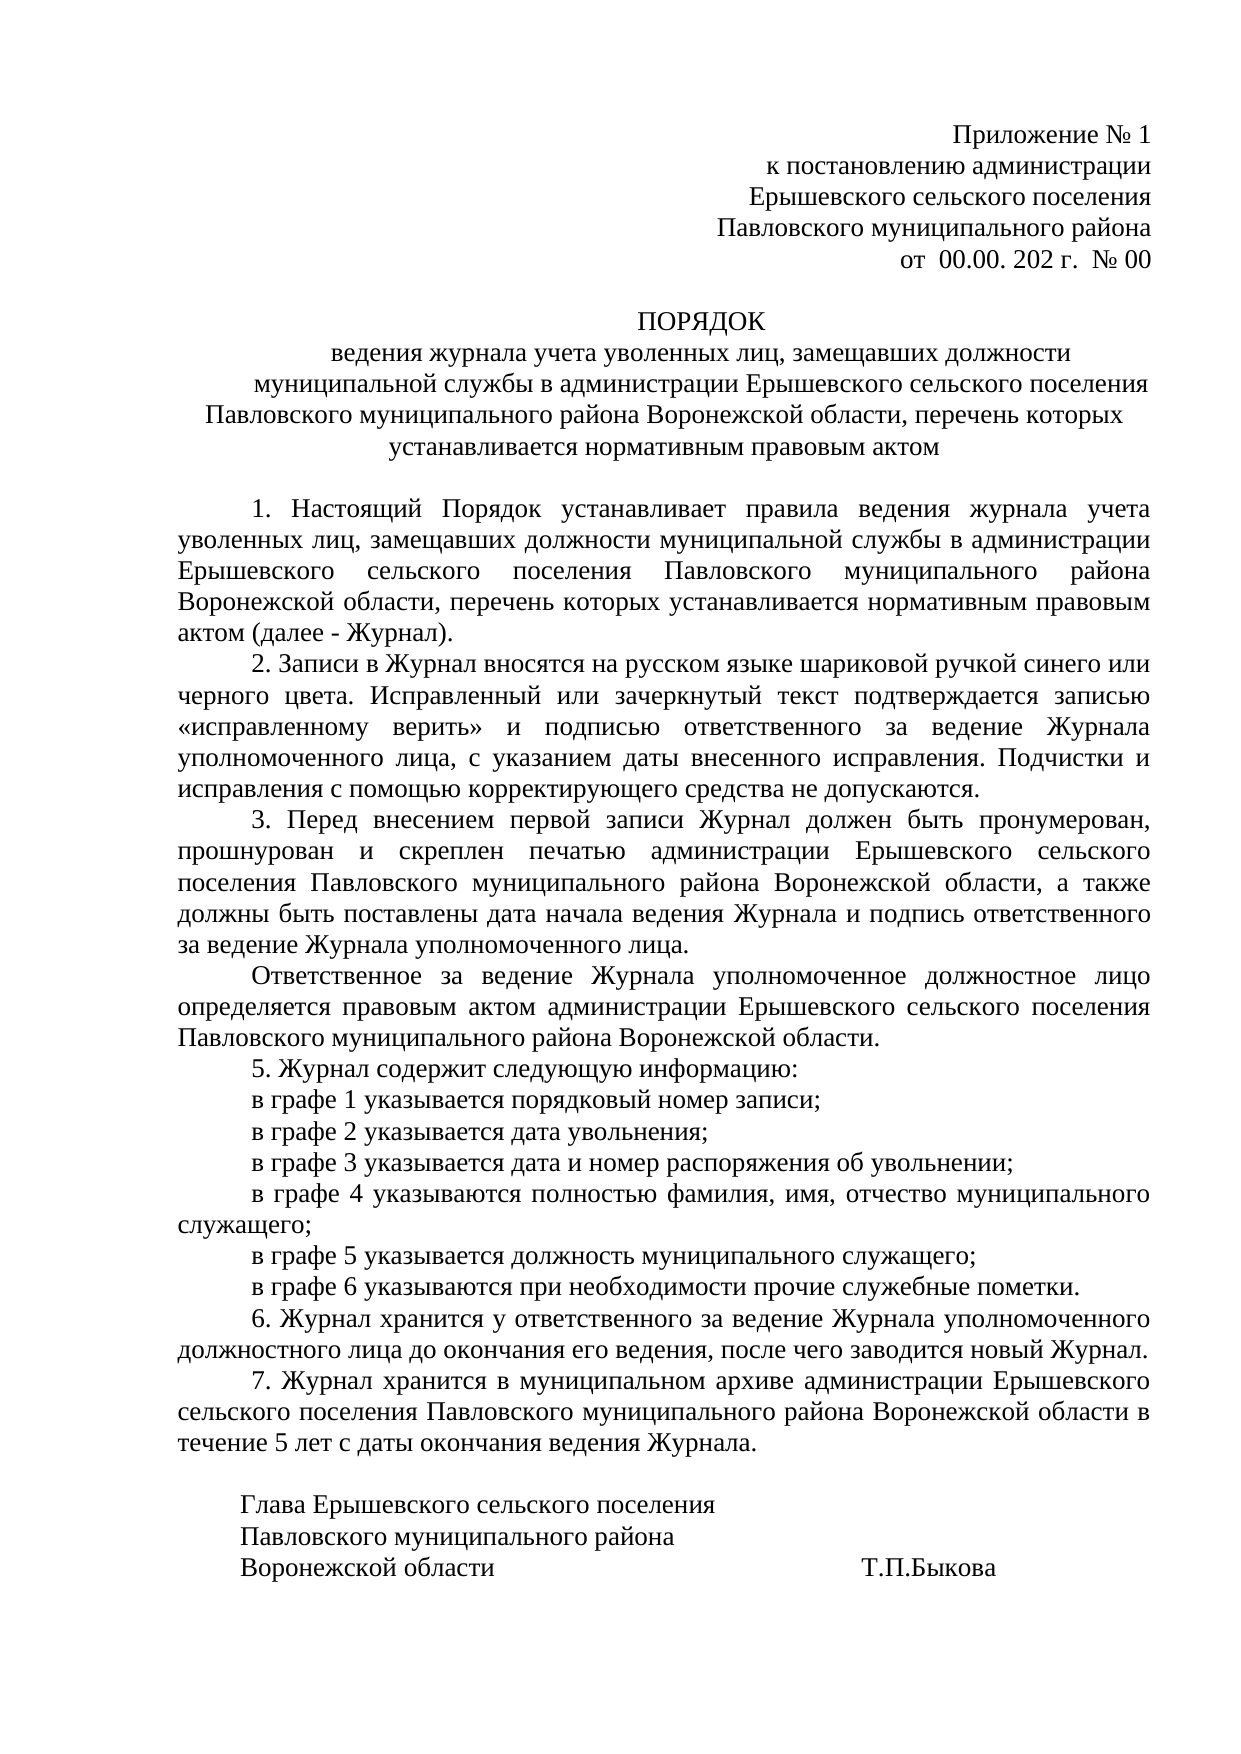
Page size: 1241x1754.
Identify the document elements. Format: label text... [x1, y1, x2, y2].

text 6. Журнал хранится у ответственного за ведение Журнала уполномоченного должностного лица до окончания его ведения, после чего заводится новый Журнал. [177, 1302, 1152, 1364]
text Ерышевского сельского поселения [177, 180, 1152, 212]
text муниципальной службы в администрации Ерышевского сельского поселения Павловского муниципального района Воронежской области, перечень которых устанавливается нормативным правовым актом [177, 367, 1152, 461]
table_header Глава Ерышевского сельского поселения Павловского муниципального района Воронежской области [155, 1489, 776, 1582]
text к постановлению администрации [177, 149, 1152, 180]
text от 00.00. 202 г. № 00 [177, 243, 1152, 274]
text 3. Перед внесением первой записи Журнал должен быть пронумерован, прошнурован и скреплен печатью администрации Ерышевского сельского поселения Павловского муниципального района Воронежской области, а также должны быть поставлены дата начала ведения Журнала и подпись ответственного за ведение Журнала уполномоченного лица. [177, 803, 1152, 959]
table_header Т.П.Быкова [776, 1489, 1152, 1582]
text 5. Журнал содержит следующую информацию: [177, 1052, 1152, 1084]
text в графе 4 указываются полностью фамилия, имя, отчество муниципального служащего; [177, 1177, 1152, 1239]
text 1. Настоящий Порядок устанавливает правила ведения журнала учета уволенных лиц, замещавших должности муниципальной службы в администрации Ерышевского сельского поселения Павловского муниципального района Воронежской области, перечень которых устанавливается нормативным правовым актом (далее - Журнал). [177, 492, 1152, 648]
text ПОРЯДОК [177, 305, 1152, 336]
text 7. Журнал хранится в муниципальном архиве администрации Ерышевского сельского поселения Павловского муниципального района Воронежской области в течение 5 лет с даты окончания ведения Журнала. [177, 1364, 1152, 1457]
text в графе 6 указываются при необходимости прочие служебные пометки. [177, 1271, 1152, 1302]
text в графе 1 указывается порядковый номер записи; [177, 1084, 1152, 1115]
text Приложение № 1 [177, 118, 1152, 149]
text 2. Записи в Журнал вносятся на русском языке шариковой ручкой синего или черного цвета. Исправленный или зачеркнутый текст подтверждается записью «исправленному верить» и подписью ответственного за ведение Журнала уполномоченного лица, с указанием даты внесенного исправления. Подчистки и исправления с помощью корректирующего средства не допускаются. [177, 648, 1152, 803]
text в графе 2 указывается дата увольнения; [177, 1115, 1152, 1146]
text в графе 5 указывается должность муниципального служащего; [177, 1239, 1152, 1271]
text Павловского муниципального района [177, 212, 1152, 243]
text в графе 3 указывается дата и номер распоряжения об увольнении; [177, 1146, 1152, 1177]
text ведения журнала учета уволенных лиц, замещавших должности [177, 336, 1152, 367]
text Ответственное за ведение Журнала уполномоченное должностное лицо определяется правовым актом администрации Ерышевского сельского поселения Павловского муниципального района Воронежской области. [177, 959, 1152, 1052]
